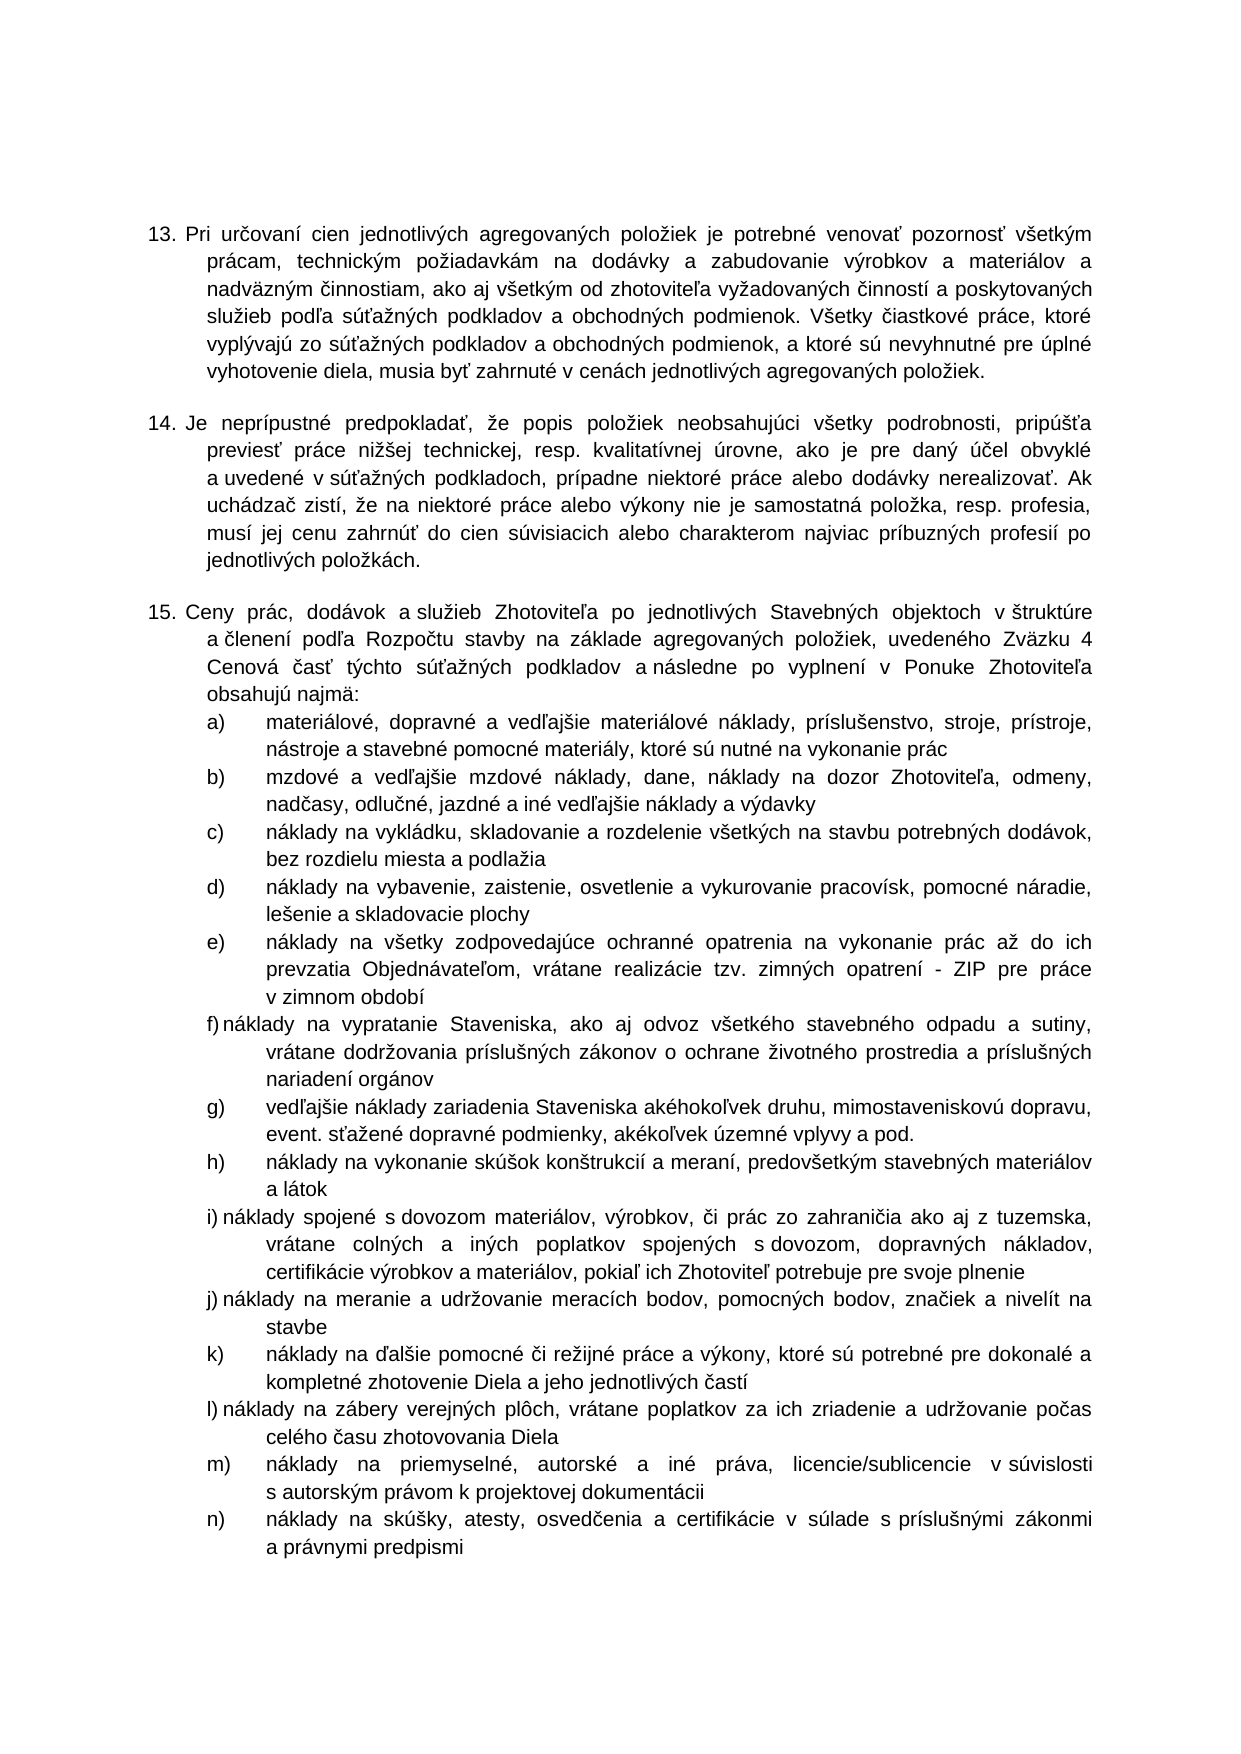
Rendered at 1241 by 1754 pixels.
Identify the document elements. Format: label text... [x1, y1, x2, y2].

list náklady na vypratanie Staveniska, ako aj odvoz všetkého stavebného odpadu a sutiny, vrátane dodržovania príslušných zákonov o ochrane životného prostredia a príslušných nariadení orgánov [207, 1012, 1093, 1091]
list vedľajšie náklady zariadenia Staveniska akéhokoľvek druhu, mimostaveniskovú dopravu, event. sťažené dopravné podmienky, akékoľvek územné vplyvy a pod. [207, 1094, 1093, 1146]
list náklady na vykládku, skladovanie a rozdelenie všetkých na stavbu potrebných dodávok, bez rozdielu miesta a podlažia [207, 819, 1093, 871]
list náklady spojené s dovozom materiálov, výrobkov, či prác zo zahraničia ako aj z tuzemska, vrátane colných a iných poplatkov spojených s dovozom, dopravných nákladov, certifikácie výrobkov a materiálov, pokiaľ ich Zhotoviteľ potrebuje pre svoje plnenie [207, 1204, 1093, 1283]
list náklady na vybavenie, zaistenie, osvetlenie a vykurovanie pracovísk, pomocné náradie, lešenie a skladovacie plochy [207, 874, 1093, 926]
list Ceny prác, dodávok a služieb Zhotoviteľa po jednotlivých Stavebných objektoch v štruktúre a členení podľa Rozpočtu stavby na základe agregovaných položiek, uvedeného Zväzku 4 Cenová časť týchto súťažných podkladov a následne po vyplnení v Ponuke Zhotoviteľa obsahujú najmä: [148, 599, 1093, 706]
list náklady na ďalšie pomocné či režijné práce a výkony, ktoré sú potrebné pre dokonalé a kompletné zhotovenie Diela a jeho jednotlivých častí [207, 1342, 1093, 1393]
list náklady na meranie a udržovanie meracích bodov, pomocných bodov, značiek a nivelít na stavbe [207, 1287, 1093, 1338]
list Pri určovaní cien jednotlivých agregovaných položiek je potrebné venovať pozornosť všetkým prácam, technickým požiadavkám na dodávky a zabudovanie výrobkov a materiálov a nadväzným činnostiam, ako aj všetkým od zhotoviteľa vyžadovaných činností a poskytovaných služieb podľa súťažných podkladov a obchodných podmienok. Všetky čiastkové práce, ktoré vyplývajú zo súťažných podkladov a obchodných podmienok, a ktoré sú nevyhnutné pre úplné vyhotovenie diela, musia byť zahrnuté v cenách jednotlivých agregovaných položiek. [148, 222, 1093, 383]
list náklady na skúšky, atesty, osvedčenia a certifikácie v súlade s príslušnými zákonmi a právnymi predpismi [207, 1507, 1093, 1558]
list náklady na priemyselné, autorské a iné práva, licencie/sublicencie v súvislosti s autorským právom k projektovej dokumentácii [207, 1452, 1093, 1503]
list náklady na všetky zodpovedajúce ochranné opatrenia na vykonanie prác až do ich prevzatia Objednávateľom, vrátane realizácie tzv. zimných opatrení - ZIP pre práce v zimnom období [207, 929, 1093, 1008]
list Je neprípustné predpokladať, že popis položiek neobsahujúci všetky podrobnosti, pripúšťa previesť práce nižšej technickej, resp. kvalitatívnej úrovne, ako je pre daný účel obvyklé a uvedené v súťažných podkladoch, prípadne niektoré práce alebo dodávky nerealizovať. Ak uchádzač zistí, že na niektoré práce alebo výkony nie je samostatná položka, resp. profesia, musí jej cenu zahrnúť do cien súvisiacich alebo charakterom najviac príbuzných profesií po jednotlivých položkách. [148, 411, 1093, 572]
list náklady na zábery verejných plôch, vrátane poplatkov za ich zriadenie a udržovanie počas celého času zhotovovania Diela [207, 1397, 1093, 1448]
list materiálové, dopravné a vedľajšie materiálové náklady, príslušenstvo, stroje, prístroje, nástroje a stavebné pomocné materiály, ktoré sú nutné na vykonanie prác [207, 709, 1093, 761]
list mzdové a vedľajšie mzdové náklady, dane, náklady na dozor Zhotoviteľa, odmeny, nadčasy, odlučné, jazdné a iné vedľajšie náklady a výdavky [207, 764, 1093, 816]
list náklady na vykonanie skúšok konštrukcií a meraní, predovšetkým stavebných materiálov a látok [207, 1149, 1093, 1201]
